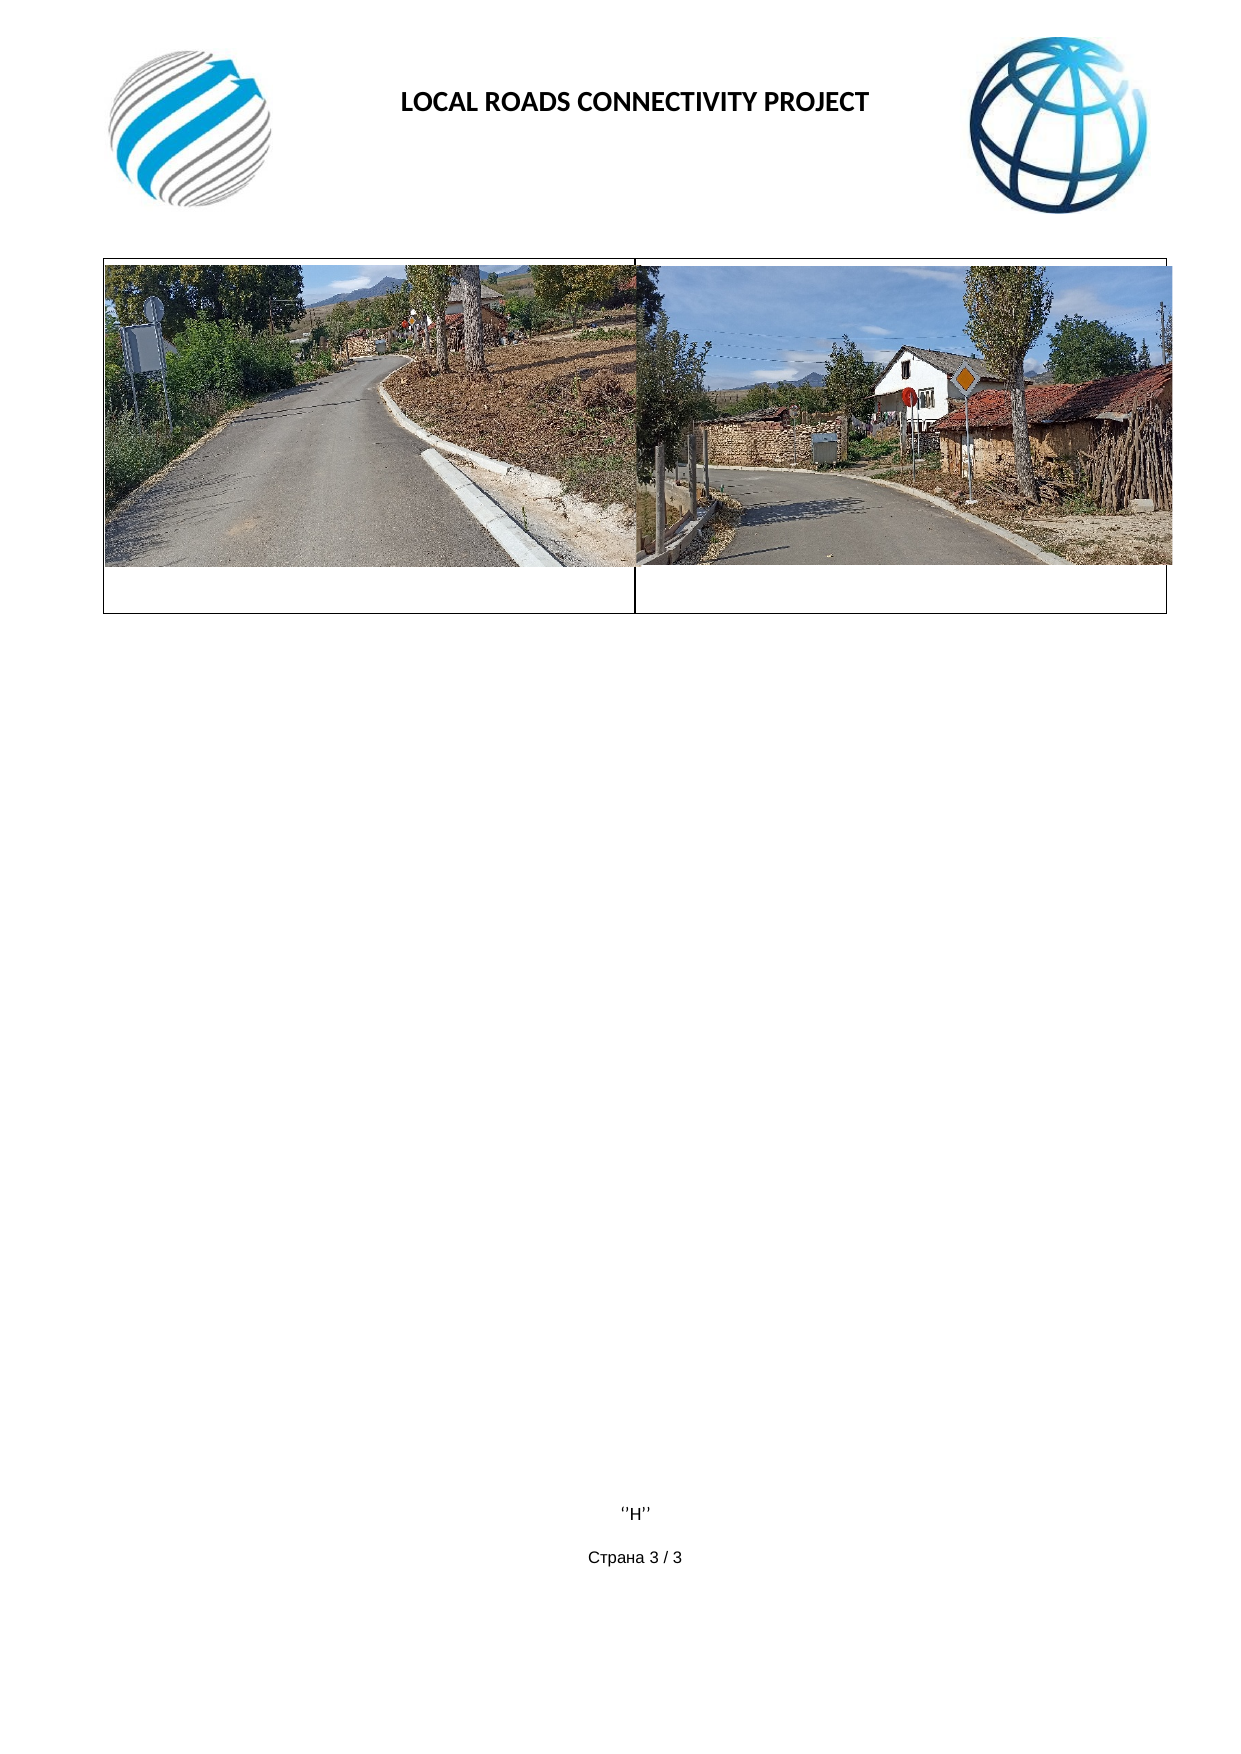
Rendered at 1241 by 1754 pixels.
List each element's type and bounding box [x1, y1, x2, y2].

picture [104, 48, 273, 212]
table_cell [636, 564, 1166, 613]
picture [959, 37, 1152, 214]
table_cell [104, 259, 634, 265]
table_cell [636, 259, 1166, 266]
picture [103, 265, 1173, 566]
table_cell [104, 566, 634, 613]
